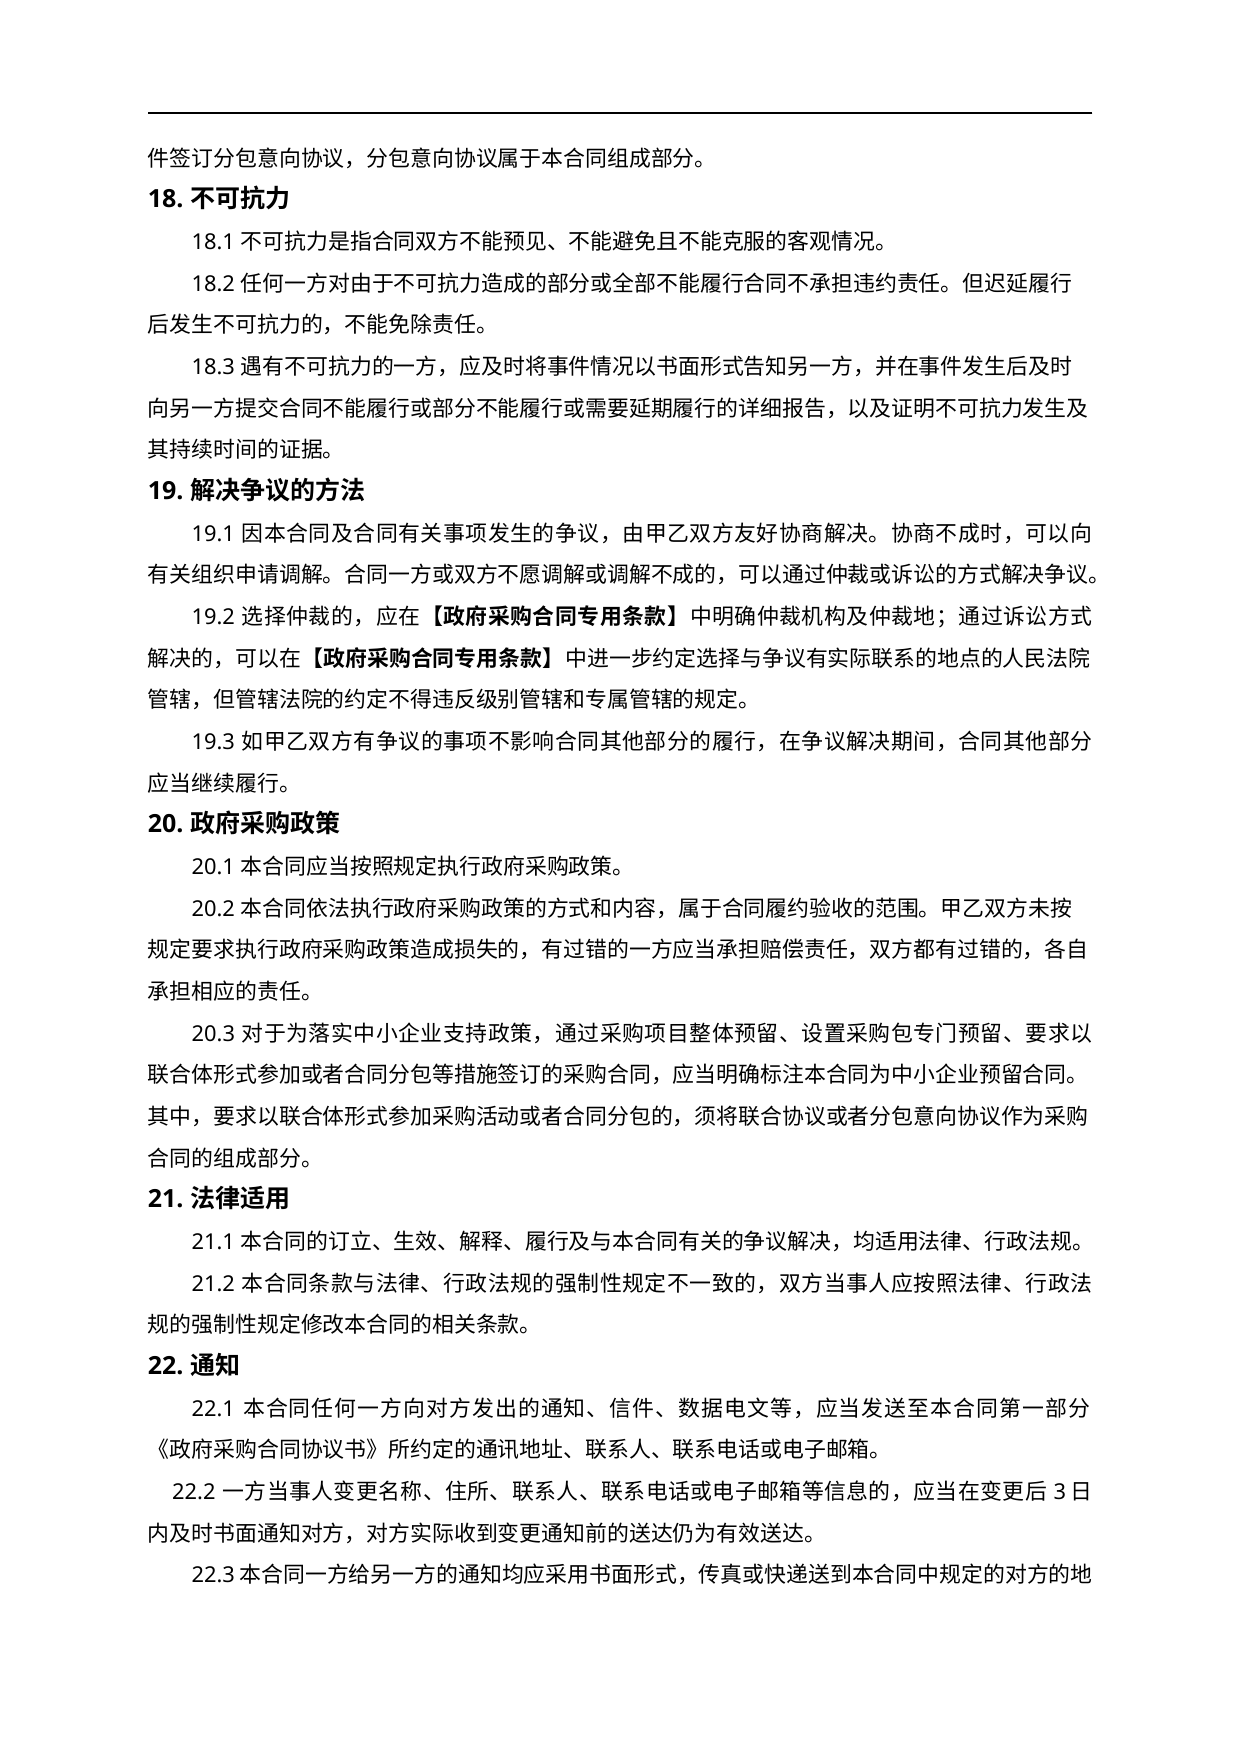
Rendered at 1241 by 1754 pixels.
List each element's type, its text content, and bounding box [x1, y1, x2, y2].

text 19.3 如甲乙双方有争议的事项不影响合同其他部分的履行，在争议解决期间，合同其他部分应当继续履行。 [148, 716, 1092, 799]
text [148, 1549, 1092, 1591]
list 22. 通知 [148, 1341, 1092, 1383]
text 21.2 本合同条款与法律、行政法规的强制性规定不一致的，双方当事人应按照法律、行政法规的强制性规定修改本合同的相关条款。 [148, 1258, 1092, 1341]
text 20.2 本合同依法执行政府采购政策的方式和内容，属于合同履约验收的范围。甲乙双方未按规定要求执行政府采购政策造成损失的，有过错的一方应当承担赔偿责任，双方都有过错的，各自承担相应的责任。 [148, 883, 1092, 1008]
text 18.2 任何一方对由于不可抗力造成的部分或全部不能履行合同不承担违约责任。但迟延履行后发生不可抗力的，不能免除责任。 [148, 258, 1092, 341]
text 19.2 选择仲裁的，应在【政府采购合同专用条款】中明确仲裁机构及仲裁地；通过诉讼方式解决的，可以在【政府采购合同专用条款】中进一步约定选择与争议有实际联系的地点的人民法院管辖，但管辖法院的约定不得违反级别管辖和专属管辖的规定。 [148, 591, 1092, 716]
text 18.1 不可抗力是指合同双方不能预见、不能避免且不能克服的客观情况。 [148, 216, 1092, 258]
text 19.1 因本合同及合同有关事项发生的争议，由甲乙双方友好协商解决。协商不成时，可以向有关组织申请调解。合同一方或双方不愿调解或调解不成的，可以通过仲裁或诉讼的方式解决争议。 [148, 508, 1092, 591]
text 22.1 本合同任何一方向对方发出的通知、信件、数据电文等，应当发送至本合同第一部分《政府采购合同协议书》所约定的通讯地址、联系人、联系电话或电子邮箱。 [148, 1383, 1092, 1466]
text 20. 政府采购政策 [148, 799, 1092, 841]
text 21. 法律适用 [148, 1174, 1092, 1216]
text 21.1 本合同的订立、生效、解释、履行及与本合同有关的争议解决，均适用法律、行政法规。 [148, 1216, 1092, 1258]
text 18. 不可抗力 [148, 174, 1092, 216]
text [148, 133, 1092, 174]
text 20.3 对于为落实中小企业支持政策，通过采购项目整体预留、设置采购包专门预留、要求以联合体形式参加或者合同分包等措施签订的采购合同，应当明确标注本合同为中小企业预留合同。其中，要求以联合体形式参加采购活动或者合同分包的，须将联合协议或者分包意向协议作为采购合同的组成部分。 [148, 1008, 1092, 1174]
text 19. 解决争议的方法 [148, 466, 1092, 508]
text 22.2 一方当事人变更名称、住所、联系人、联系电话或电子邮箱等信息的，应当在变更后3日内及时书面通知对方，对方实际收到变更通知前的送达仍为有效送达。 [148, 1466, 1092, 1549]
text 20.1 本合同应当按照规定执行政府采购政策。 [148, 841, 1092, 883]
text 18.3 遇有不可抗力的一方，应及时将事件情况以书面形式告知另一方，并在事件发生后及时向另一方提交合同不能履行或部分不能履行或需要延期履行的详细报告，以及证明不可抗力发生及其持续时间的证据。 [148, 341, 1092, 466]
